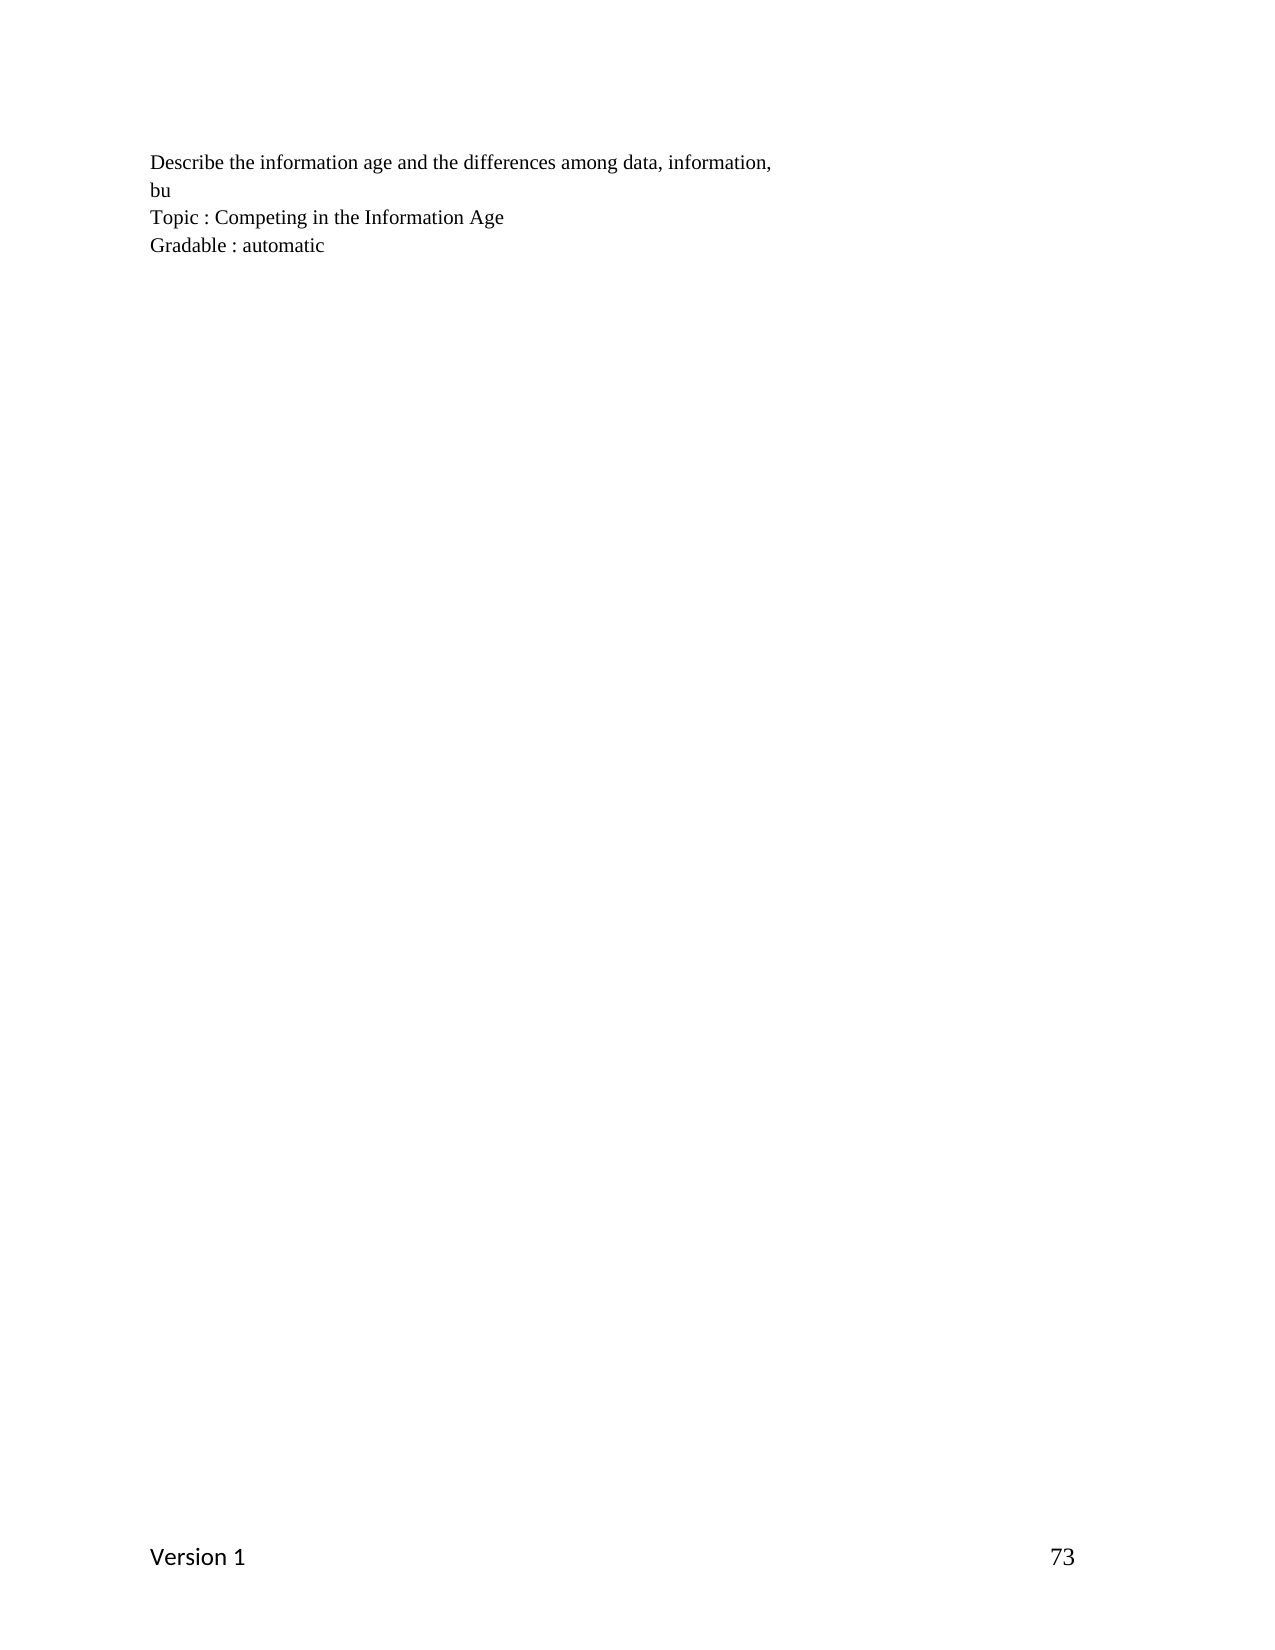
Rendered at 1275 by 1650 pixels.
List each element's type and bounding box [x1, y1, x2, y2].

text [150, 150, 775, 257]
